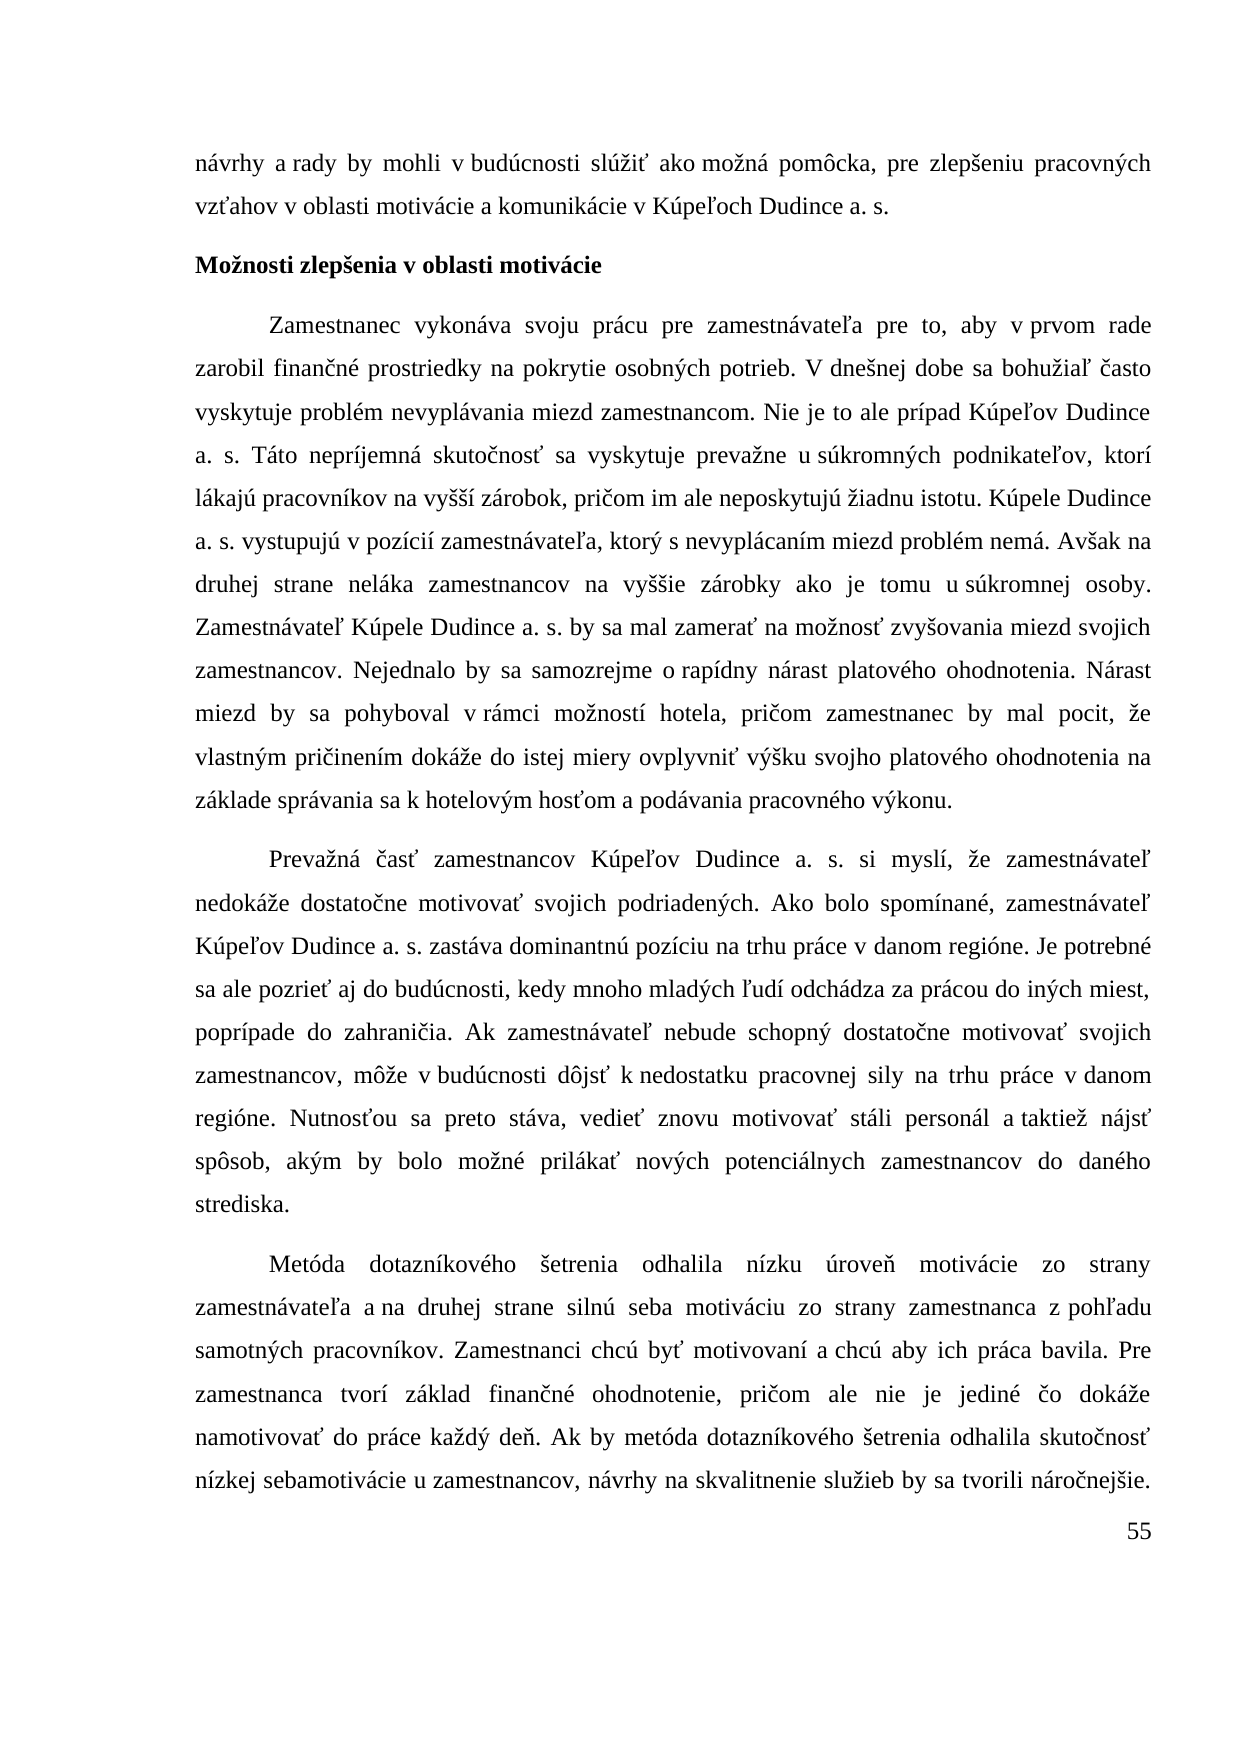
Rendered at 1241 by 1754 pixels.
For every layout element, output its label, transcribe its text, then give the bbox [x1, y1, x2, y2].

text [195, 1249, 1152, 1494]
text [195, 148, 1152, 219]
text Možnosti zlepšenia v oblasti motivácie [195, 251, 1152, 279]
text Prevažná časť zamestnancov Kúpeľov Dudince a. s. si myslí, že zamestnávateľ nedokáže dostatočne motivovať svojich podriadených. Ako bolo spomínané, zamestnávateľ Kúpeľov Dudince a. s. zastáva dominantnú pozíciu na trhu práce v danom regióne. Je potrebné sa ale pozrieť aj do budúcnosti, kedy mnoho mladých ľudí odchádza za prácou do iných miest, poprípade do zahraničia. Ak zamestnávateľ nebude schopný dostatočne motivovať svojich zamestnancov, môže v budúcnosti dôjsť k nedostatku pracovnej sily na trhu práce v danom regióne. Nutnosťou sa preto stáva, vedieť znovu motivovať stáli personál a taktiež nájsť spôsob, akým by bolo možné prilákať nových potenciálnych zamestnancov do daného strediska. [195, 844, 1152, 1218]
text Zamestnanec vykonáva svoju prácu pre zamestnávateľa pre to, aby v prvom rade zarobil finančné prostriedky na pokrytie osobných potrieb. V dnešnej dobe sa bohužiaľ často vyskytuje problém nevyplávania miezd zamestnancom. Nie je to ale prípad Kúpeľov Dudince a. s. Táto nepríjemná skutočnosť sa vyskytuje prevažne u súkromných podnikateľov, ktorí lákajú pracovníkov na vyšší zárobok, pričom im ale neposkytujú žiadnu istotu. Kúpele Dudince a. s. vystupujú v pozícií zamestnávateľa, ktorý s nevyplácaním miezd problém nemá. Avšak na druhej strane neláka zamestnancov na vyššie zárobky ako je tomu u súkromnej osoby. Zamestnávateľ Kúpele Dudince a. s. by sa mal zamerať na možnosť zvyšovania miezd svojich zamestnancov. Nejednalo by sa samozrejme o rapídny nárast platového ohodnotenia. Nárast miezd by sa pohyboval v rámci možností hotela, pričom zamestnanec by mal pocit, že vlastným pričinením dokáže do istej miery ovplyvniť výšku svojho platového ohodnotenia na základe správania sa k hotelovým hosťom a podávania pracovného výkonu. [195, 310, 1152, 813]
